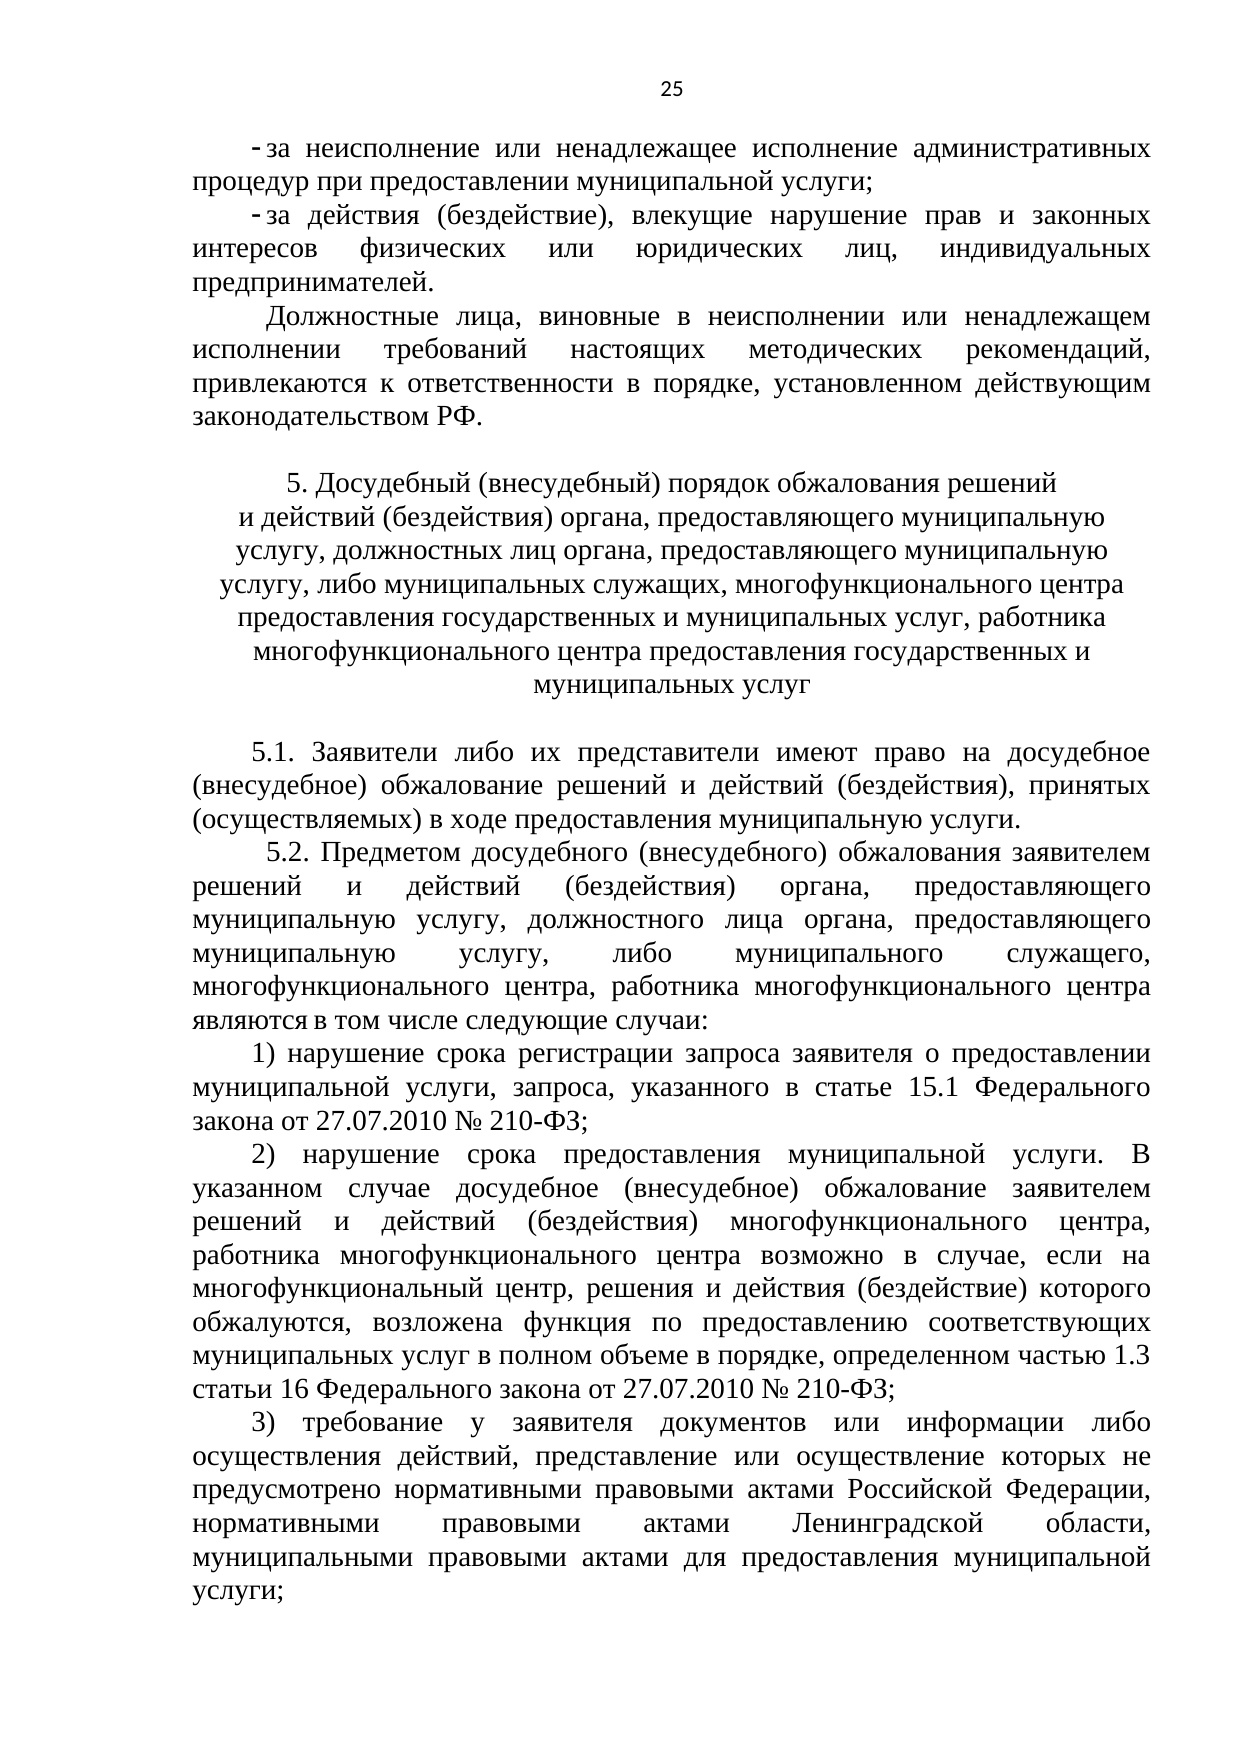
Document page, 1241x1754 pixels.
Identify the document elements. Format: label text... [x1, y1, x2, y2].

text Должностные лица, виновные в неисполнении или ненадлежащем исполнении требований настоящих методических рекомендаций, привлекаются к ответственности в порядке, установленном действующим законодательством РФ. [192, 298, 1152, 432]
list за действия (бездействие), влекущие нарушение прав и законных интересов физических или юридических лиц, индивидуальных предпринимателей. [192, 197, 1152, 298]
text 1) нарушение срока регистрации запроса заявителя о предоставлении муниципальной услуги, запроса, указанного в статье 15.1 Федерального закона от 27.07.2010 № 210-ФЗ; [192, 1036, 1152, 1136]
text 2) нарушение срока предоставления муниципальной услуги. В указанном случае досудебное (внесудебное) обжалование заявителем решений и действий (бездействия) многофункционального центра, работника многофункционального центра возможно в случае, если на многофункциональный центр, решения и действия (бездействие) которого обжалуются, возложена функция по предоставлению соответствующих муниципальных услуг в полном объеме в порядке, определенном частью 1.3 статьи 16 Федерального закона от 27.07.2010 № 210-ФЗ; [192, 1136, 1152, 1404]
text 5.1. Заявители либо их представители имеют право на досудебное (внесудебное) обжалование решений и действий (бездействия), принятых (осуществляемых) в ходе предоставления муниципальную услуги. [192, 734, 1152, 834]
text 5. Досудебный (внесудебный) порядок обжалования решений [192, 465, 1152, 499]
text и действий (бездействия) органа, предоставляющего муниципальную услугу, должностных лиц органа, предоставляющего муниципальную услугу, либо муниципальных служащих, многофункционального центра предоставления государственных и муниципальных услуг, работника многофункционального центра предоставления государственных и муниципальных услуг [192, 499, 1152, 700]
text 3) требование у заявителя документов или информации либо осуществления действий, представление или осуществление которых не предусмотрено нормативными правовыми актами Российской Федерации, нормативными правовыми актами Ленинградской области, муниципальными правовыми актами для предоставления муниципальной услуги; [192, 1404, 1152, 1606]
list за неисполнение или ненадлежащее исполнение административных процедур при предоставлении муниципальной услуги; [192, 130, 1152, 197]
text 5.2. Предметом досудебного (внесудебного) обжалования заявителем решений и действий (бездействия) органа, предоставляющего муниципальную услугу, должностного лица органа, предоставляющего муниципальную услугу, либо муниципального служащего, многофункционального центра, работника многофункционального центра являются в том числе следующие случаи: [192, 834, 1152, 1036]
